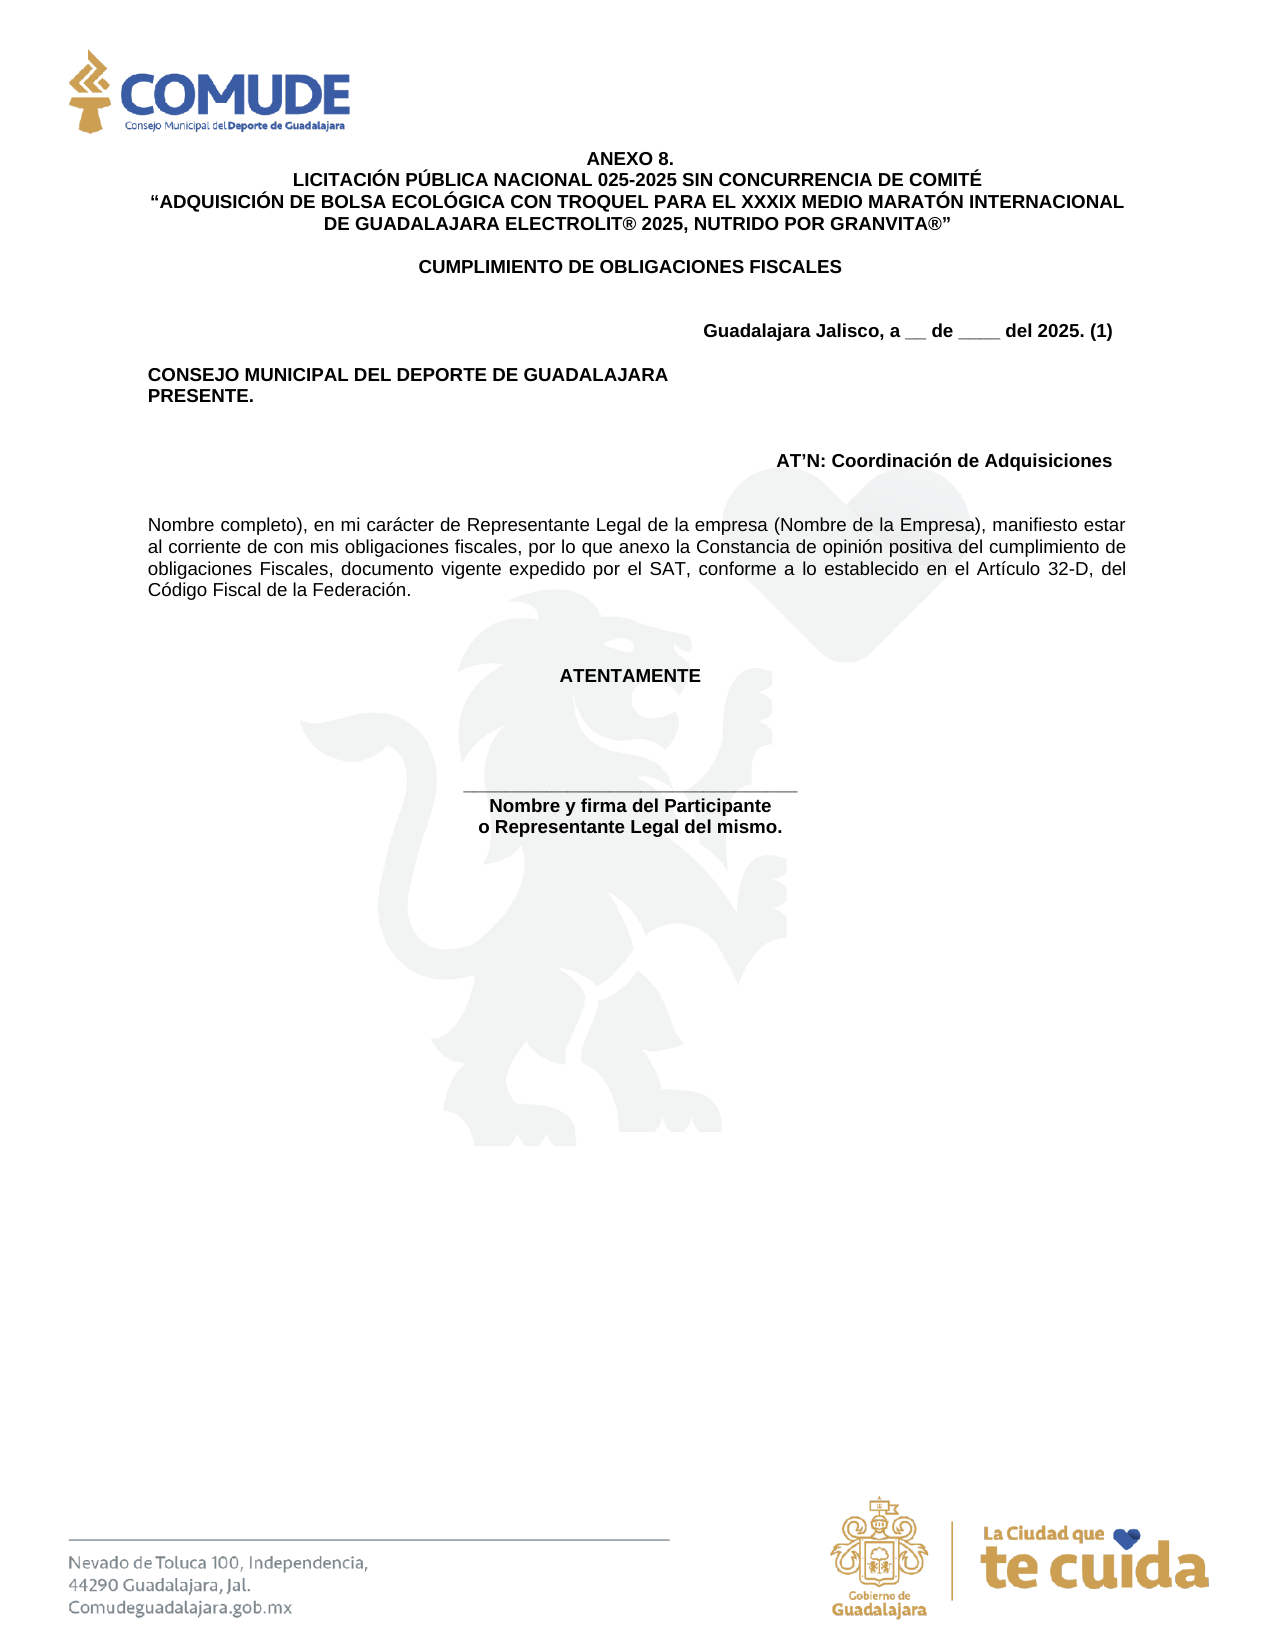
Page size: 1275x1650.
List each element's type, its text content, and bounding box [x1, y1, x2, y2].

text CUMPLIMIENTO DE OBLIGACIONES FISCALES [148, 256, 1113, 277]
text CONSEJO MUNICIPAL DEL DEPORTE DE GUADALAJARA [148, 363, 1113, 385]
text PRESENTE. [148, 385, 1113, 406]
text Nombre y firma del Participante [148, 794, 1113, 816]
text Nombre completo), en mi carácter de Representante Legal de la empresa (Nombre de la Empresa), manifiesto estar al corriente de con mis obligaciones fiscales, por lo que anexo la Constancia de opinión positiva del cumplimiento de obligaciones Fiscales, documento vigente expedido por el SAT, conforme a lo establecido en el Artículo 32-D, del Código Fiscal de la Federación. [148, 514, 1127, 601]
text Guadalajara Jalisco, a __ de ____ del 2025. (1) [148, 320, 1113, 342]
text AT’N: Coordinación de Adquisiciones [148, 449, 1113, 471]
text LICITACIÓN PÚBLICA NACIONAL 025-2025 SIN CONCURRENCIA DE COMITÉ [148, 169, 1127, 191]
text ________________________________ [148, 773, 1113, 794]
text o Representante Legal del mismo. [148, 816, 1113, 838]
text ATENTAMENTE [148, 665, 1113, 687]
text ANEXO 8. [148, 148, 1113, 169]
picture [5, 5, 1273, 1646]
text “ADQUISICIÓN DE BOLSA ECOLÓGICA CON TROQUEL PARA EL XXXIX MEDIO MARATÓN INTERNACIONAL DE GUADALAJARA ELECTROLIT® 2025, NUTRIDO POR GRANVITA®” [148, 191, 1127, 234]
